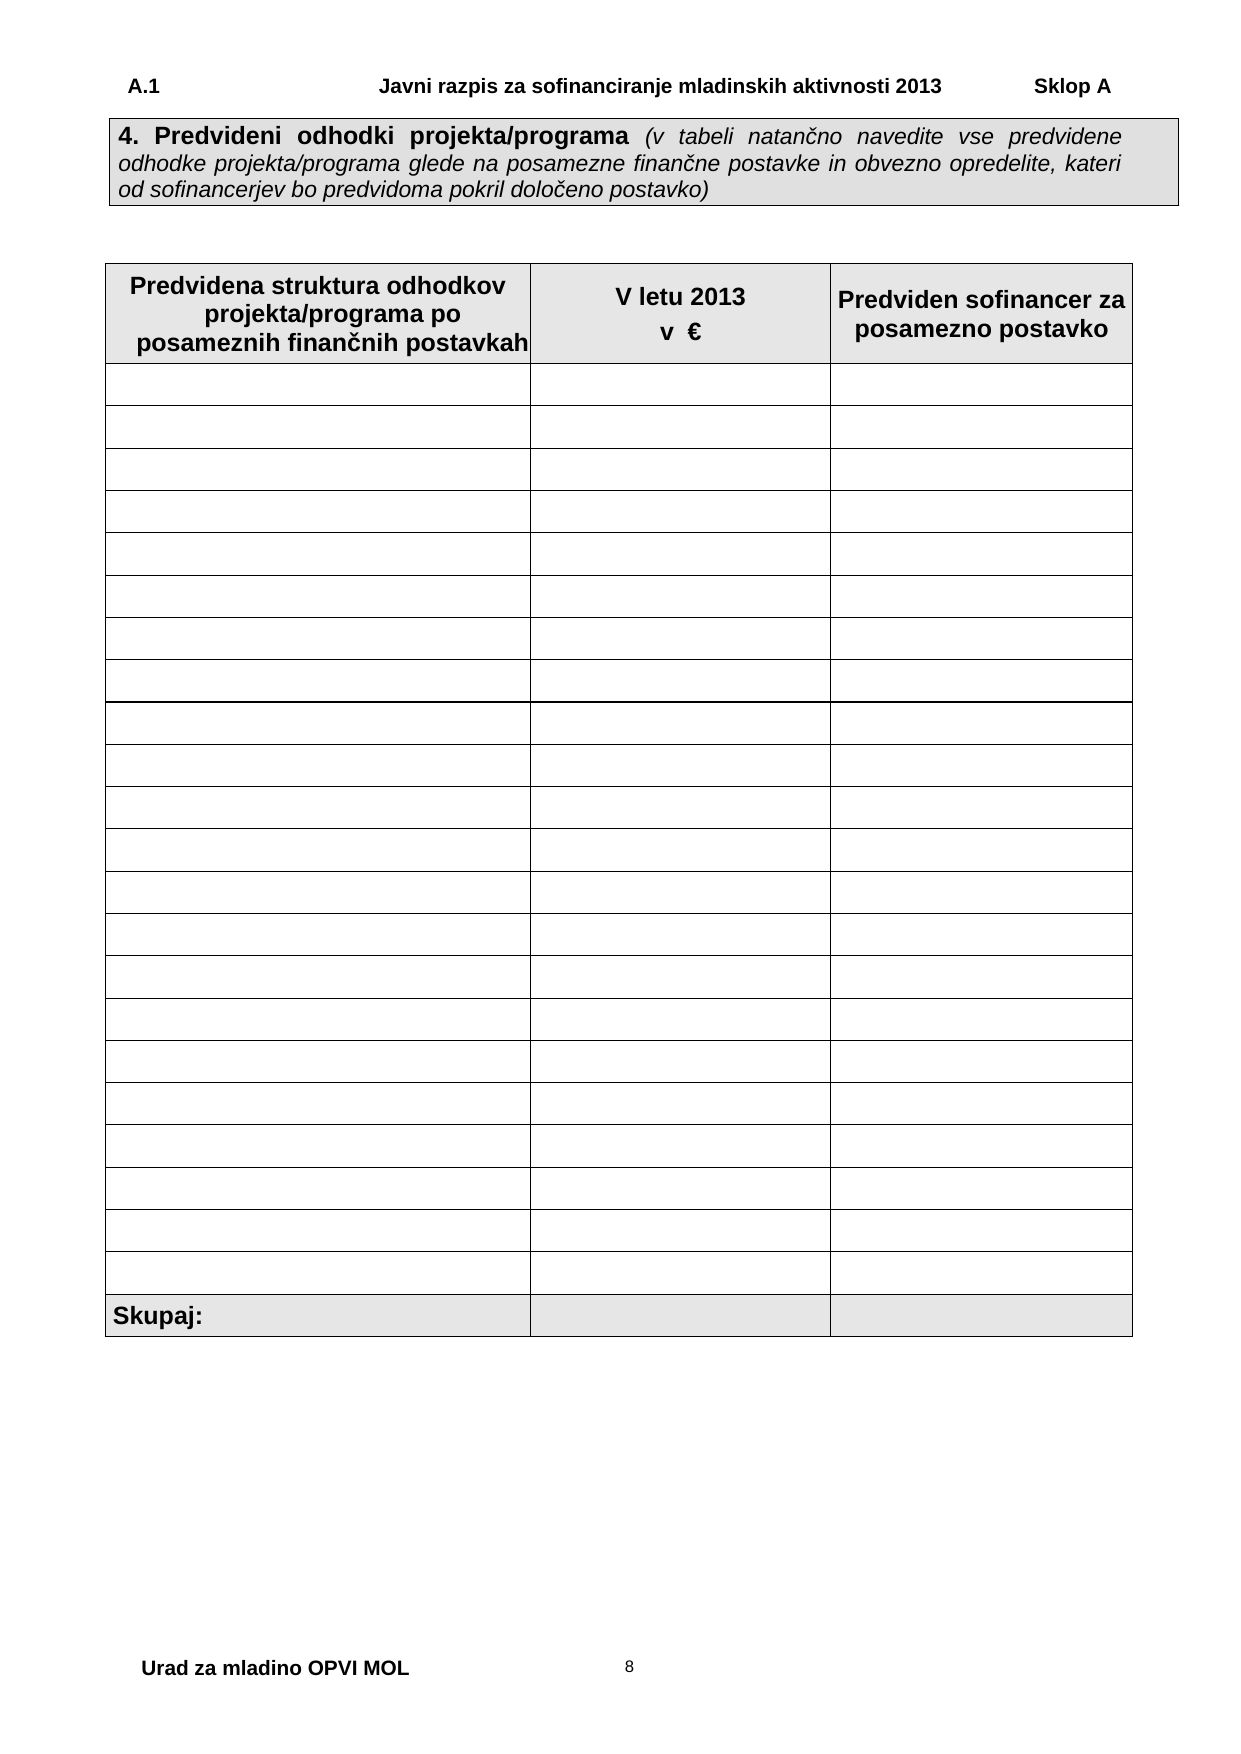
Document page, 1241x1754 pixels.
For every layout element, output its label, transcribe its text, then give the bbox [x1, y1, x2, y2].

table_cell [106, 999, 530, 1040]
table_cell [831, 364, 1132, 405]
table_cell [531, 999, 830, 1040]
table_cell [106, 703, 530, 744]
table_cell [531, 406, 830, 448]
table_cell [531, 1295, 830, 1336]
table_cell [531, 618, 830, 659]
table_cell [106, 745, 530, 786]
table_cell [106, 956, 530, 997]
table_cell [831, 406, 1132, 448]
table_cell [531, 1125, 830, 1167]
table_cell [531, 829, 830, 871]
table_cell [531, 1210, 830, 1251]
table_cell [831, 1295, 1132, 1336]
table_cell [106, 1083, 530, 1124]
table_cell [831, 660, 1132, 701]
table_cell [106, 660, 530, 701]
table_cell [531, 491, 830, 532]
table_cell [831, 829, 1132, 871]
table_cell [831, 533, 1132, 574]
table_cell [831, 1210, 1132, 1251]
table_cell [831, 999, 1132, 1040]
table_cell [106, 1168, 530, 1209]
table_cell [106, 449, 530, 490]
table_cell [531, 872, 830, 913]
table_cell [831, 449, 1132, 490]
table_cell [831, 576, 1132, 617]
table_cell [106, 787, 530, 828]
table_cell [531, 703, 830, 744]
table_cell [831, 1125, 1132, 1167]
table_cell [106, 1041, 530, 1082]
table_cell [531, 1168, 830, 1209]
table_cell [531, 1083, 830, 1124]
table_cell [831, 618, 1132, 659]
table_cell [531, 956, 830, 997]
table_cell [831, 956, 1132, 997]
table_cell [831, 745, 1132, 786]
table_cell [831, 1041, 1132, 1082]
table_cell Skupaj: [106, 1295, 530, 1336]
table_cell [831, 1083, 1132, 1124]
table_cell [531, 1041, 830, 1082]
table_cell [831, 914, 1132, 955]
table_cell [106, 1252, 530, 1293]
table_cell [531, 576, 830, 617]
table_cell [106, 364, 530, 405]
table_cell [106, 491, 530, 532]
table_cell [106, 618, 530, 659]
table_cell [831, 703, 1132, 744]
table_header V letu 2013 v € [531, 264, 830, 363]
table_cell [531, 1252, 830, 1293]
table_cell [106, 406, 530, 448]
table_cell [106, 533, 530, 574]
table_cell [106, 872, 530, 913]
table_cell [531, 364, 830, 405]
table_cell [831, 491, 1132, 532]
table_cell [106, 1210, 530, 1251]
table_cell [106, 1125, 530, 1167]
table_header Predviden sofinancer za posamezno postavko [831, 264, 1132, 363]
table_cell [531, 745, 830, 786]
table_header Predvidena struktura odhodkov projekta/programa po posameznih finančnih postavkah [106, 264, 530, 363]
table_cell [106, 914, 530, 955]
table_cell [831, 1252, 1132, 1293]
table_cell [531, 533, 830, 574]
table_cell [831, 872, 1132, 913]
table_cell [531, 914, 830, 955]
table_cell [531, 787, 830, 828]
table_cell [831, 787, 1132, 828]
table_cell [106, 829, 530, 871]
table_cell [106, 576, 530, 617]
table_cell [531, 660, 830, 701]
table_cell [531, 449, 830, 490]
table_cell [831, 1168, 1132, 1209]
text 4. Predvideni odhodki projekta/programa (v tabeli natančno navedite vse predvidene odhodke projekta/programa glede na posamezne finančne postavke in obvezno opredelite, kateri od sofinancerjev bo predvidoma pokril določeno postavko) [110, 119, 1178, 205]
